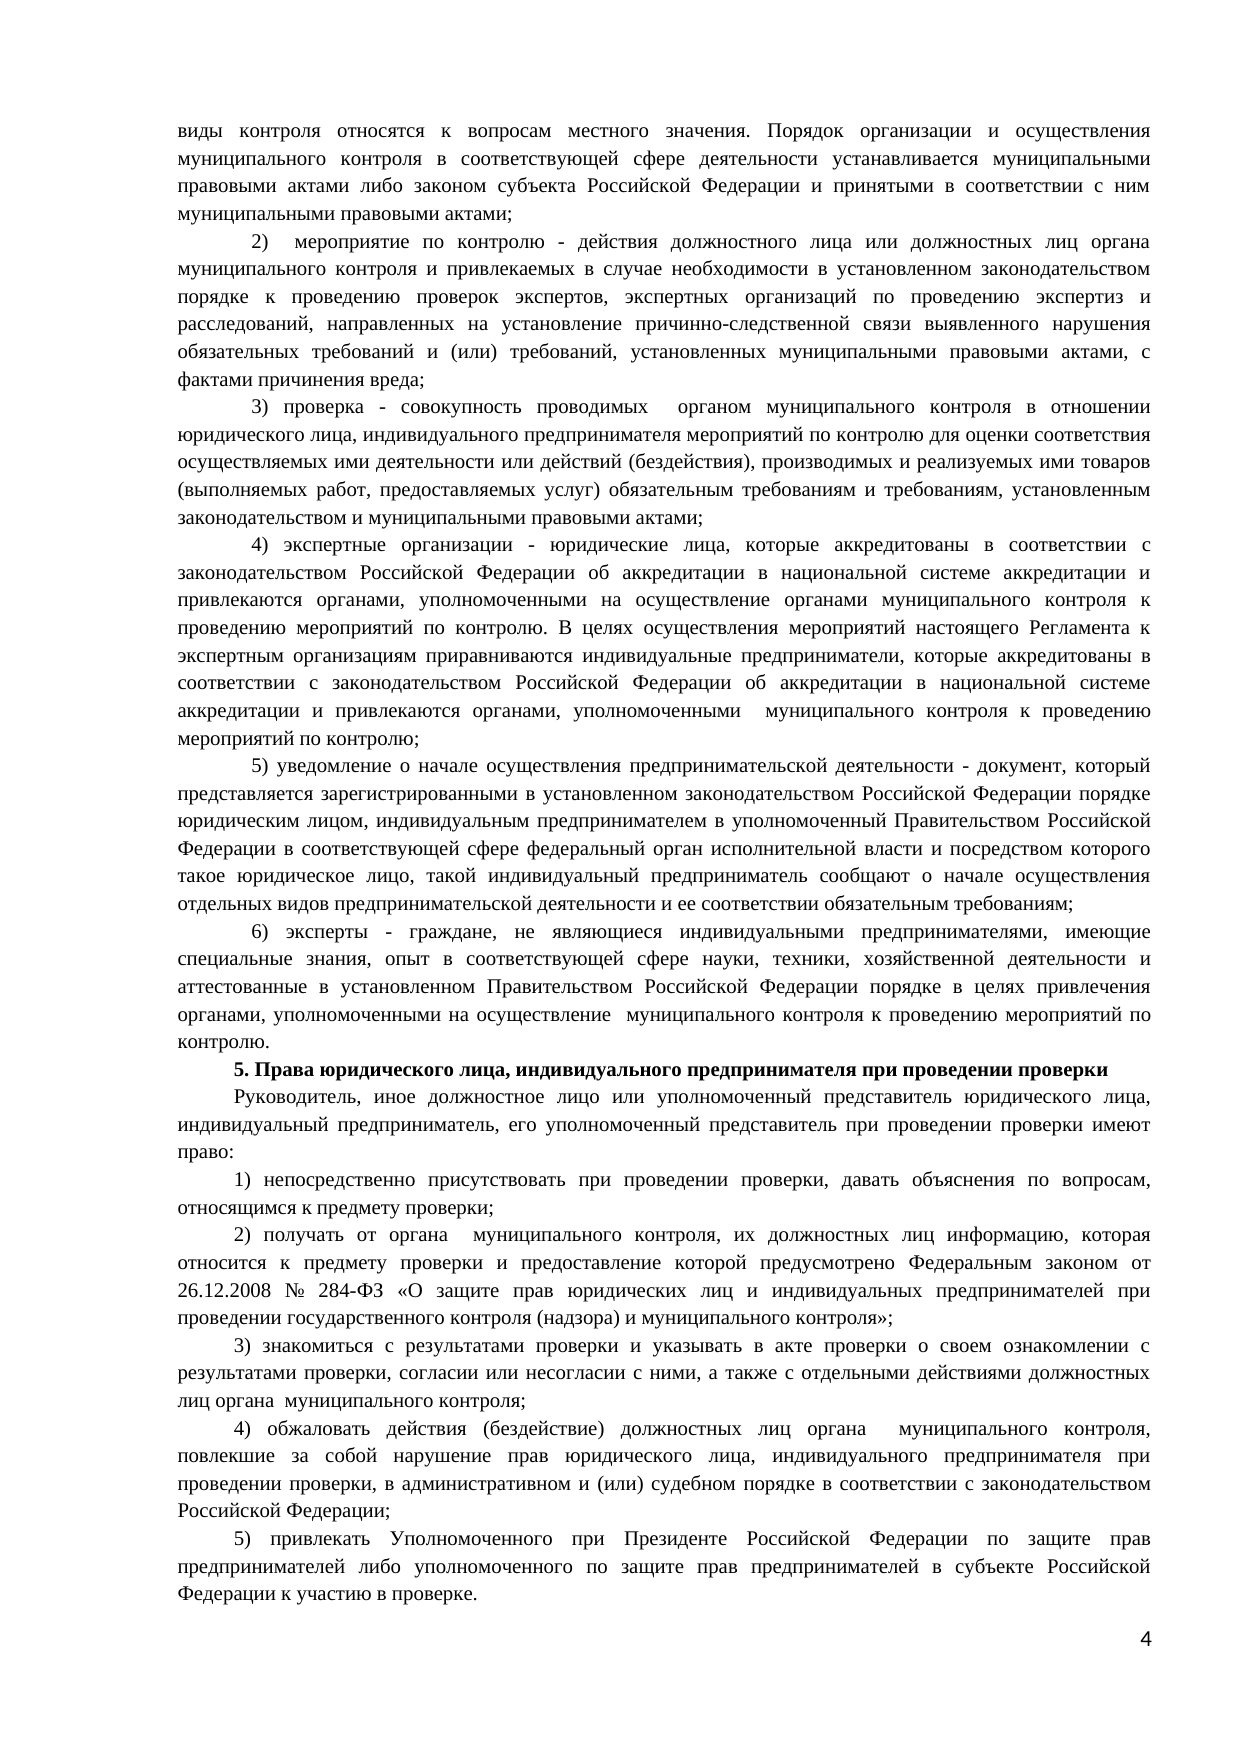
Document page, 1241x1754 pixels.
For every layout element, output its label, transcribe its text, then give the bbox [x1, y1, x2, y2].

text 5. Права юридического лица, индивидуального предпринимателя при проведении проверки [177, 1057, 1152, 1081]
text 1) непосредственно присутствовать при проведении проверки, давать объяснения по вопросам, относящимся к предмету проверки; [177, 1167, 1152, 1219]
text 6) эксперты - граждане, не являющиеся индивидуальными предпринимателями, имеющие специальные знания, опыт в соответствующей сфере науки, техники, хозяйственной деятельности и аттестованные в установленном Правительством Российской Федерации порядке в целях привлечения органами, уполномоченными на осуществление муниципального контроля к проведению мероприятий по контролю. [177, 919, 1152, 1053]
text 4) экспертные организации - юридические лица, которые аккредитованы в соответствии с законодательством Российской Федерации об аккредитации в национальной системе аккредитации и привлекаются органами, уполномоченными на осуществление органами муниципального контроля к проведению мероприятий по контролю. В целях осуществления мероприятий настоящего Регламента к экспертным организациям приравниваются индивидуальные предприниматели, которые аккредитованы в соответствии с законодательством Российской Федерации об аккредитации в национальной системе аккредитации и привлекаются органами, уполномоченными муниципального контроля к проведению мероприятий по контролю; [177, 532, 1152, 749]
text 3) знакомиться с результатами проверки и указывать в акте проверки о своем ознакомлении с результатами проверки, согласии или несогласии с ними, а также с отдельными действиями должностных лиц органа муниципального контроля; [177, 1333, 1152, 1412]
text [177, 118, 1152, 225]
text Руководитель, иное должностное лицо или уполномоченный представитель юридического лица, индивидуальный предприниматель, его уполномоченный представитель при проведении проверки имеют право: [177, 1084, 1152, 1163]
text 4) обжаловать действия (бездействие) должностных лиц органа муниципального контроля, повлекшие за собой нарушение прав юридического лица, индивидуального предпринимателя при проведении проверки, в административном и (или) судебном порядке в соответствии с законодательством Российской Федерации; [177, 1416, 1152, 1522]
text 2) получать от органа муниципального контроля, их должностных лиц информацию, которая относится к предмету проверки и предоставление которой предусмотрено Федеральным законом от 26.12.2008 № 284-ФЗ «О защите прав юридических лиц и индивидуальных предпринимателей при проведении государственного контроля (надзора) и муниципального контроля»; [177, 1222, 1152, 1329]
text 3) проверка - совокупность проводимых органом муниципального контроля в отношении юридического лица, индивидуального предпринимателя мероприятий по контролю для оценки соответствия осуществляемых ими деятельности или действий (бездействия), производимых и реализуемых ими товаров (выполняемых работ, предоставляемых услуг) обязательным требованиям и требованиям, установленным законодательством и муниципальными правовыми актами; [177, 394, 1152, 529]
text 2) мероприятие по контролю - действия должностного лица или должностных лиц органа муниципального контроля и привлекаемых в случае необходимости в установленном законодательством порядке к проведению проверок экспертов, экспертных организаций по проведению экспертиз и расследований, направленных на установление причинно-следственной связи выявленного нарушения обязательных требований и (или) требований, установленных муниципальными правовыми актами, с фактами причинения вреда; [177, 228, 1152, 391]
text 5) привлекать Уполномоченного при Президенте Российской Федерации по защите прав предпринимателей либо уполномоченного по защите прав предпринимателей в субъекте Российской Федерации к участию в проверке. [177, 1526, 1152, 1605]
text 5) уведомление о начале осуществления предпринимательской деятельности - документ, который представляется зарегистрированными в установленном законодательством Российской Федерации порядке юридическим лицом, индивидуальным предпринимателем в уполномоченный Правительством Российской Федерации в соответствующей сфере федеральный орган исполнительной власти и посредством которого такое юридическое лицо, такой индивидуальный предприниматель сообщают о начале осуществления отдельных видов предпринимательской деятельности и ее соответствии обязательным требованиям; [177, 753, 1152, 915]
